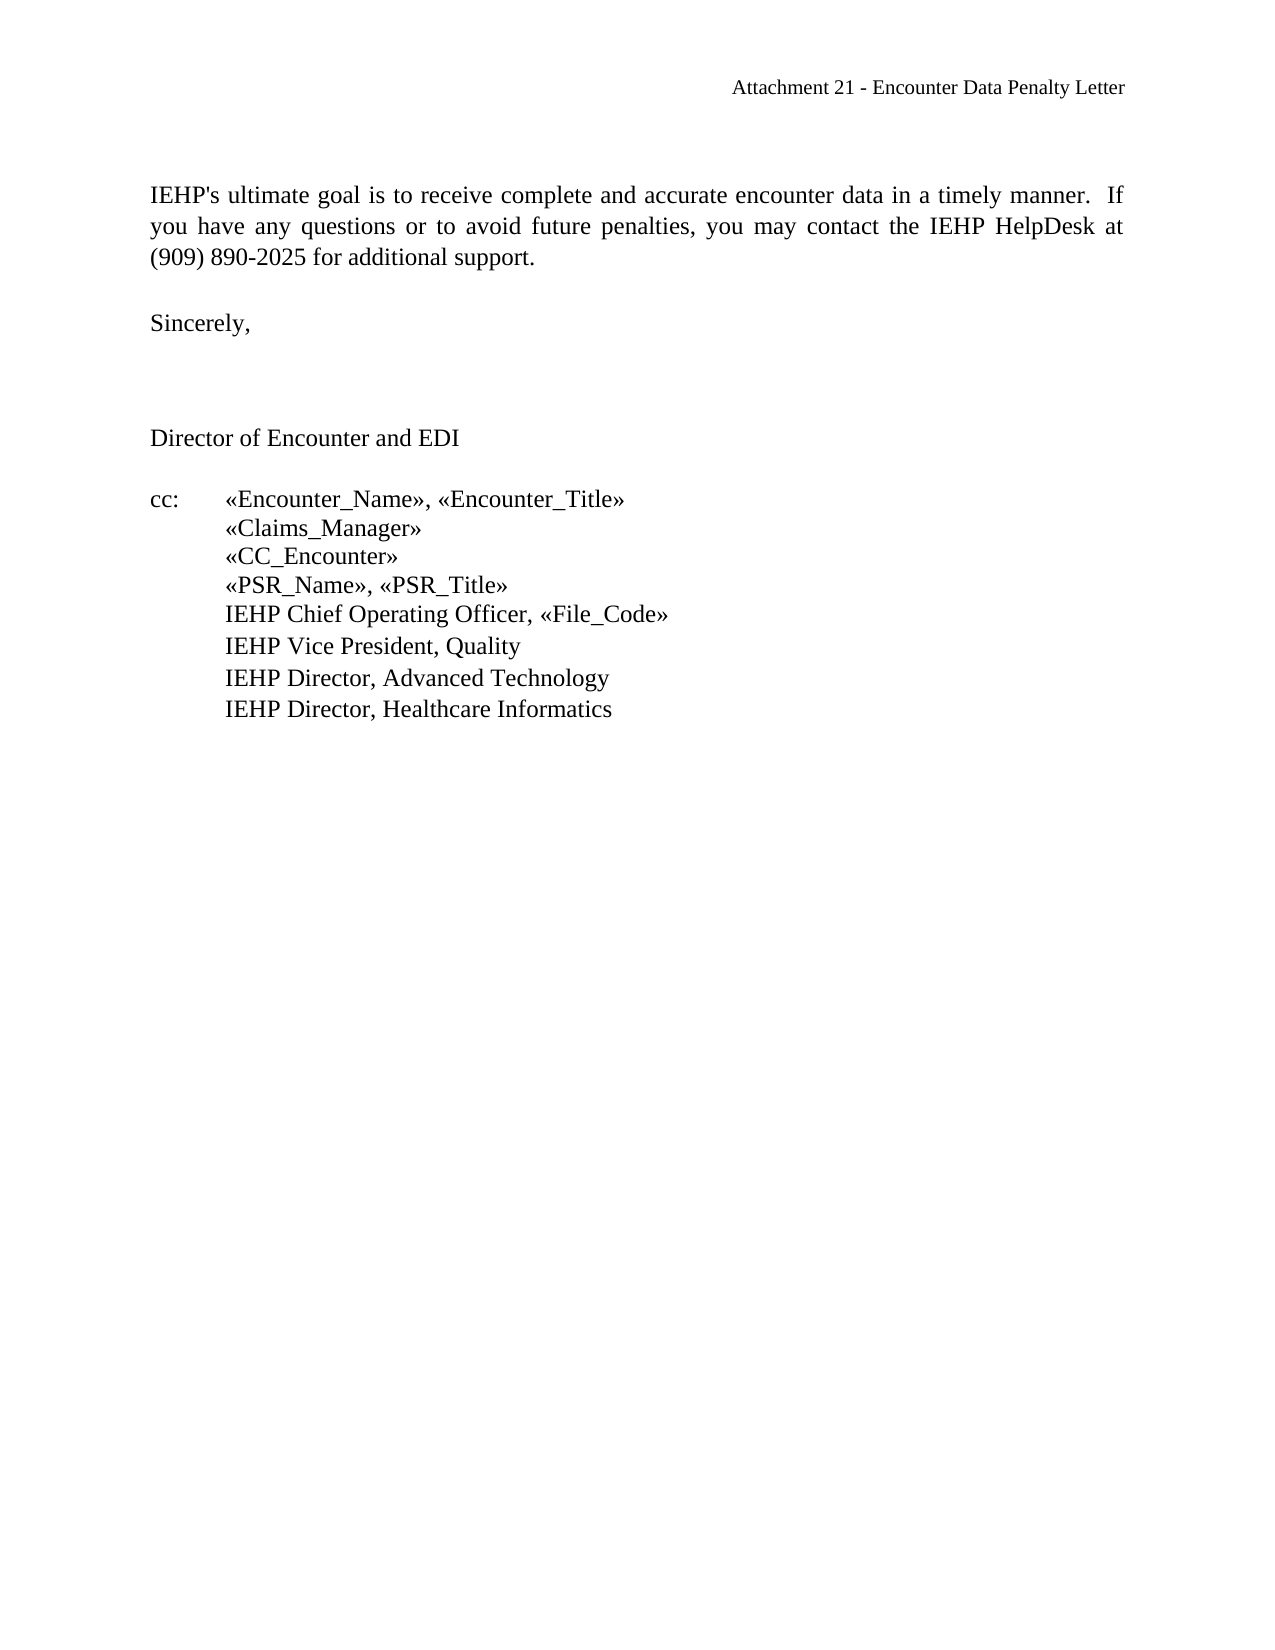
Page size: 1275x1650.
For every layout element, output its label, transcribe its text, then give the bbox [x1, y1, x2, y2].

text IEHP Director, Healthcare Informatics [194, 691, 1125, 723]
list «CC_Encounter» [150, 541, 1125, 570]
text Sincerely, [150, 308, 1125, 337]
text IEHP's ultimate goal is to receive complete and accurate encounter data in a timely manner. If you have any questions or to avoid future penalties, you may contact the IEHP HelpDesk at (909) 890-2025 for additional support. [150, 179, 1125, 270]
text IEHP Vice President, Quality [194, 628, 1125, 659]
text Director of Encounter and EDI [150, 423, 1125, 452]
list cc: «Encounter_Name», «Encounter_Title» [150, 484, 1125, 513]
list IEHP Chief Operating Officer, «File_Code» [150, 599, 1125, 628]
text IEHP Director, Advanced Technology [194, 659, 1125, 691]
list «PSR_Name», «PSR_Title» [150, 570, 1125, 599]
list «Claims_Manager» [150, 513, 1125, 541]
